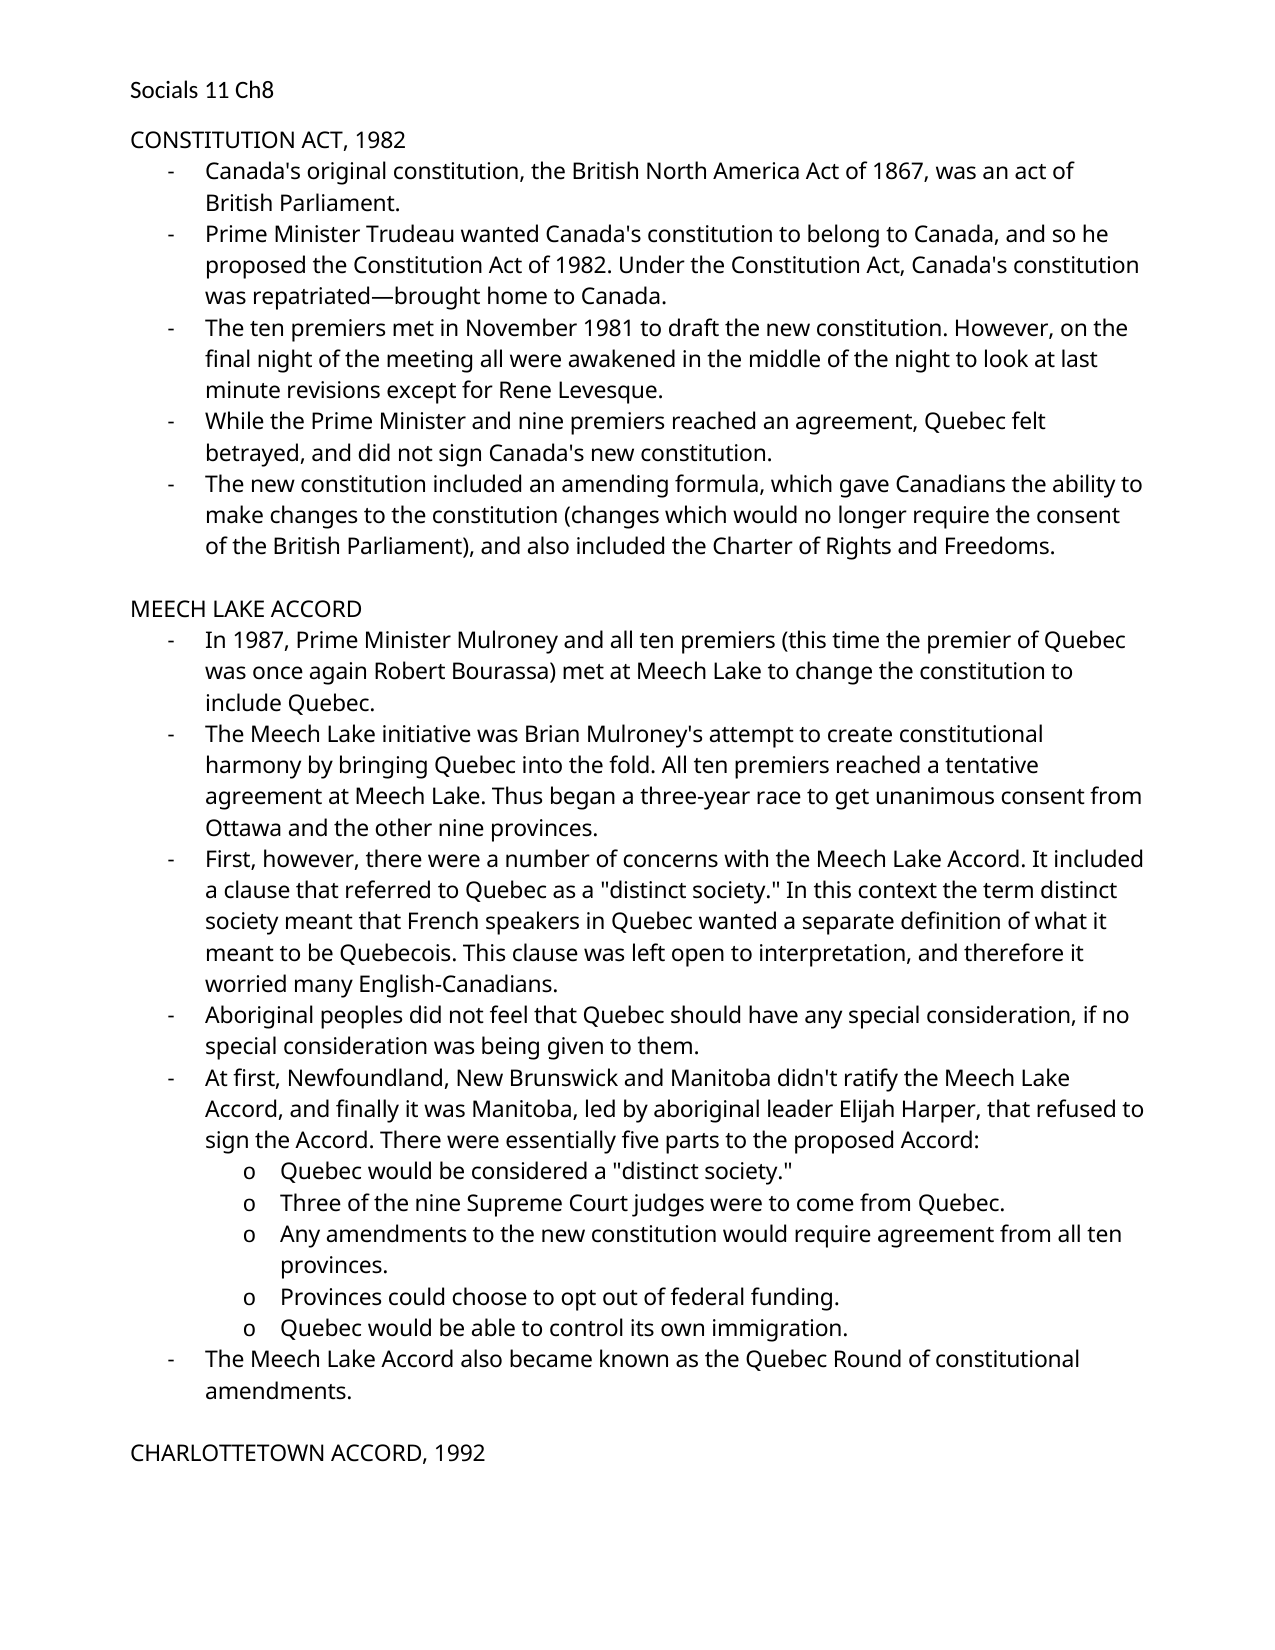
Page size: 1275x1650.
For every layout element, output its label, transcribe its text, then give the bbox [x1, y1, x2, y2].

list Any amendments to the new constitution would require agreement from all ten provinces. [242, 1218, 1145, 1281]
list Three of the nine Supreme Court judges were to come from Quebec. [242, 1187, 1145, 1218]
list Prime Minister Trudeau wanted Canada's constitution to belong to Canada, and so he proposed the Constitution Act of 1982. Under the Constitution Act, Canada's constitution was repatriated—brought home to Canada. [167, 218, 1145, 312]
list First, however, there were a number of concerns with the Meech Lake Accord. It included a clause that referred to Quebec as a "distinct society." In this context the term distinct society meant that French speakers in Quebec wanted a separate definition of what it meant to be Quebecois. This clause was left open to interpretation, and therefore it worried many English-Canadians. [167, 843, 1145, 999]
list Canada's original constitution, the British North America Act of 1867, was an act of British Parliament. [167, 155, 1145, 218]
list While the Prime Minister and nine premiers reached an agreement, Quebec felt betrayed, and did not sign Canada's new constitution. [167, 405, 1145, 468]
list At first, Newfoundland, New Brunswick and Manitoba didn't ratify the Meech Lake Accord, and finally it was Manitoba, led by aboriginal leader Elijah Harper, that refused to sign the Accord. There were essentially five parts to the proposed Accord: [167, 1062, 1145, 1155]
list Quebec would be able to control its own immigration. [242, 1312, 1145, 1343]
list The ten premiers met in November 1981 to draft the new constitution. However, on the final night of the meeting all were awakened in the middle of the night to look at last minute revisions except for Rene Levesque. [167, 312, 1145, 405]
list Quebec would be considered a "distinct society." [242, 1155, 1145, 1187]
text MEECH LAKE ACCORD [130, 593, 1145, 624]
list Provinces could choose to opt out of federal funding. [242, 1281, 1145, 1312]
list The new constitution included an amending formula, which gave Canadians the ability to make changes to the constitution (changes which would no longer require the consent of the British Parliament), and also included the Charter of Rights and Freedoms. [167, 468, 1145, 562]
text CHARLOTTETOWN ACCORD, 1992 [130, 1437, 1145, 1468]
list In 1987, Prime Minister Mulroney and all ten premiers (this time the premier of Quebec was once again Robert Bourassa) met at Meech Lake to change the constitution to include Quebec. [167, 624, 1145, 718]
list Aboriginal peoples did not feel that Quebec should have any special consideration, if no special consideration was being given to them. [167, 999, 1145, 1062]
text CONSTITUTION ACT, 1982 [130, 124, 1145, 155]
list The Meech Lake Accord also became known as the Quebec Round of constitutional amendments. [167, 1343, 1145, 1406]
list The Meech Lake initiative was Brian Mulroney's attempt to create constitutional harmony by bringing Quebec into the fold. All ten premiers reached a tentative agreement at Meech Lake. Thus began a three-year race to get unanimous consent from Ottawa and the other nine provinces. [167, 718, 1145, 843]
